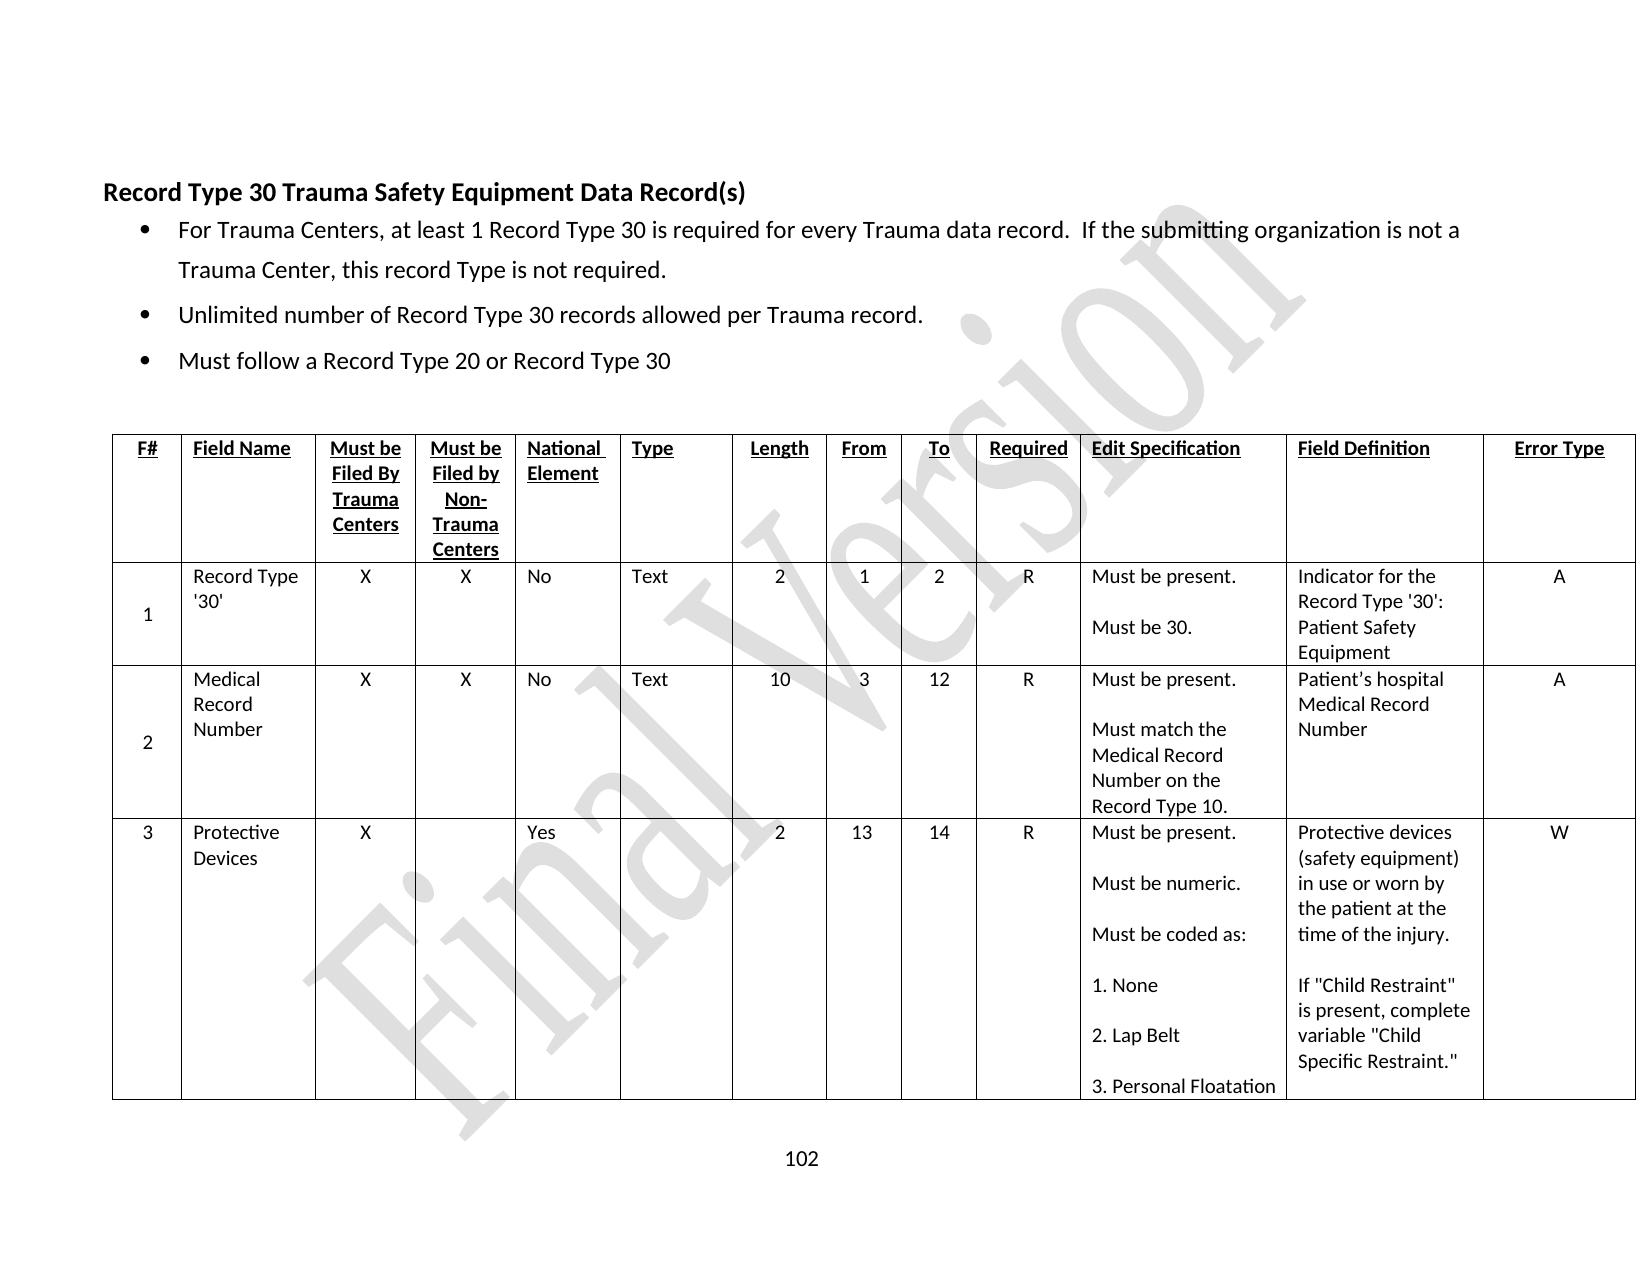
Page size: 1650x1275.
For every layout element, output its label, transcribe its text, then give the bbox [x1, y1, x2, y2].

table_header National Element [516, 435, 620, 562]
table_cell Protective Devices [182, 819, 315, 1099]
table_header F# [113, 435, 181, 562]
table_header Must be Filed by Non-Trauma Centers [416, 435, 515, 562]
table_cell 2 [113, 666, 181, 818]
list For Trauma Centers, at least 1 Record Type 30 is required for every Trauma data record. If the submitting organization is not a Trauma Center, this record Type is not required. [141, 214, 1500, 284]
table_cell 3 [113, 819, 181, 1099]
table_cell 1 [827, 563, 901, 665]
table_cell [621, 819, 732, 1099]
table_cell Patient’s hospital Medical Record Number [1287, 666, 1483, 818]
table_header Type [621, 435, 732, 562]
table_header From [827, 435, 901, 562]
table_cell 10 [733, 666, 826, 818]
table_cell 12 [902, 666, 976, 818]
table_cell R [977, 819, 1080, 1099]
table_cell A [1484, 666, 1635, 818]
table_cell Yes [516, 819, 620, 1099]
table_cell Indicator for the Record Type '30': Patient Safety Equipment [1287, 563, 1483, 665]
table_header Must be Filed By Trauma Centers [316, 435, 415, 562]
table_cell W [1484, 819, 1635, 1099]
table_cell X [416, 563, 515, 665]
table_cell No [516, 666, 620, 818]
table_cell Must be present. Must be 30. [1081, 563, 1286, 665]
list Must follow a Record Type 20 or Record Type 30 [141, 346, 1500, 376]
table_header Error Type [1484, 435, 1635, 562]
table_cell 2 [733, 819, 826, 1099]
table_header Edit Specification [1081, 435, 1286, 562]
table_cell [416, 819, 515, 1099]
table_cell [1287, 819, 1483, 1099]
table_header To [902, 435, 976, 562]
table_cell R [977, 666, 1080, 818]
table_cell Text [621, 666, 732, 818]
table_cell R [977, 563, 1080, 665]
table_cell Medical Record Number [182, 666, 315, 818]
table_header Field Name [182, 435, 315, 562]
table_cell Text [621, 563, 732, 665]
table_cell No [516, 563, 620, 665]
table_cell 2 [902, 563, 976, 665]
list Unlimited number of Record Type 30 records allowed per Trauma record. [141, 300, 1500, 330]
table_header Required [977, 435, 1080, 562]
table_cell X [316, 819, 415, 1099]
table_cell 2 [733, 563, 826, 665]
table_header Field Definition [1287, 435, 1483, 562]
subtitle Record Type 30 Trauma Safety Equipment Data Record(s) [103, 175, 1500, 208]
table_cell X [316, 666, 415, 818]
table_cell Record Type '30' [182, 563, 315, 665]
table_header Length [733, 435, 826, 562]
table_cell X [416, 666, 515, 818]
table_cell A [1484, 563, 1635, 665]
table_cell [1081, 819, 1286, 1099]
table_cell 14 [902, 819, 976, 1099]
table_cell 3 [827, 666, 901, 818]
table_cell X [316, 563, 415, 665]
table_cell Must be present. Must match the Medical Record Number on the Record Type 10. [1081, 666, 1286, 818]
table_cell 13 [827, 819, 901, 1099]
table_cell 1 [113, 563, 181, 665]
